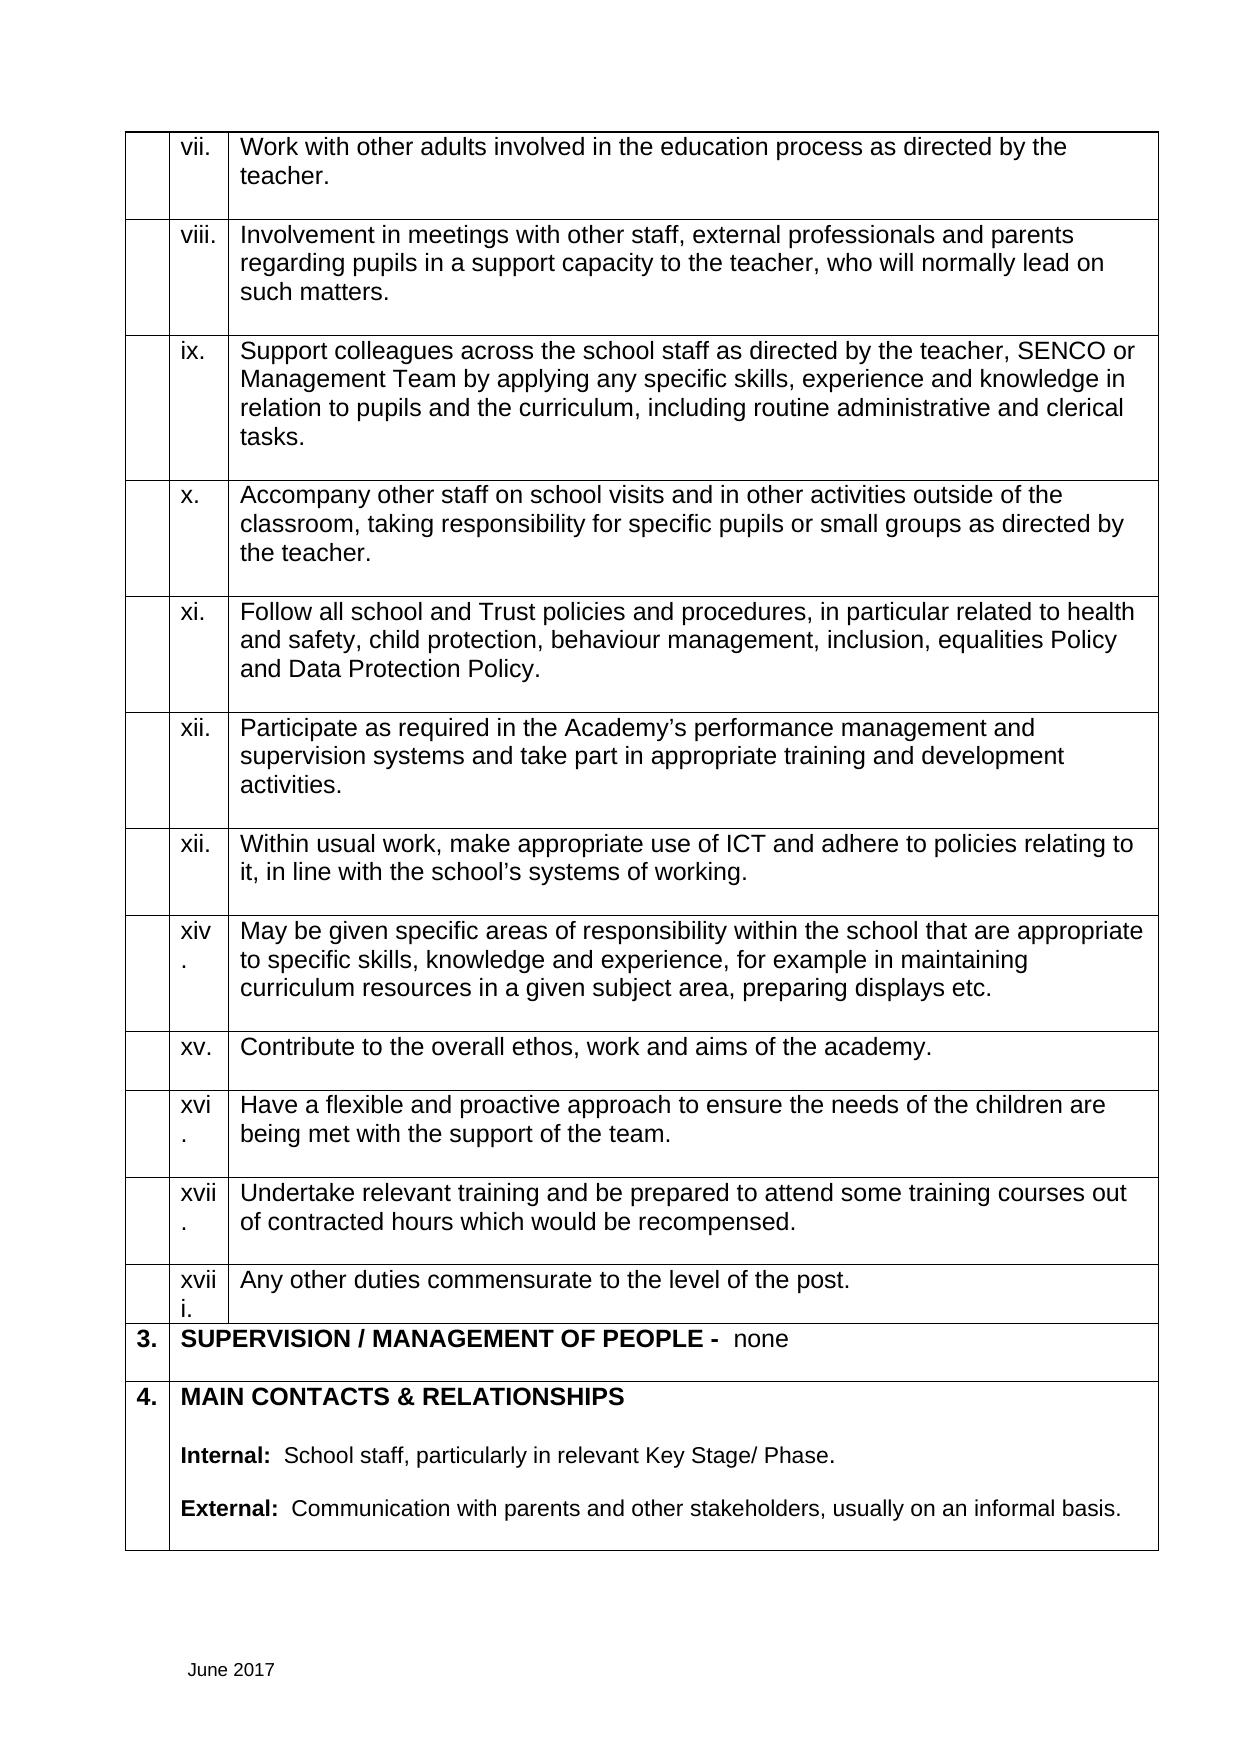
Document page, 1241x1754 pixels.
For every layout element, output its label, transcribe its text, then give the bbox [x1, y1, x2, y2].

table_cell May be given specific areas of responsibility within the school that are appropriate to specific skills, knowledge and experience, for example in maintaining curriculum resources in a given subject area, preparing displays etc. [229, 916, 1158, 1031]
table_cell xi. [170, 597, 228, 712]
table_cell [126, 481, 169, 596]
table_cell xii. [170, 829, 228, 915]
table_cell xiv. [170, 916, 228, 1031]
table_cell [126, 713, 169, 828]
table_cell MAIN CONTACTS & RELATIONSHIPS Internal: School staff, particularly in relevant Key Stage/ Phase. External: Communication with parents and other stakeholders, usually on an informal basis. [170, 1382, 1158, 1550]
table_cell [126, 1032, 169, 1089]
table_cell Work with other adults involved in the education process as directed by the teacher. [229, 133, 1158, 219]
table_cell Undertake relevant training and be prepared to attend some training courses out of contracted hours which would be recompensed. [229, 1178, 1158, 1264]
table_cell [126, 916, 169, 1031]
table_cell Support colleagues across the school staff as directed by the teacher, SENCO or Management Team by applying any specific skills, experience and knowledge in relation to pupils and the curriculum, including routine administrative and clerical tasks. [229, 336, 1158, 479]
table_cell 4. [126, 1382, 169, 1550]
table_cell [126, 597, 169, 712]
table_cell vii. [170, 133, 228, 219]
table_cell xii. [170, 713, 228, 828]
table_cell Any other duties commensurate to the level of the post. [229, 1265, 1158, 1323]
table_cell xvii. [170, 1178, 228, 1264]
table_cell Contribute to the overall ethos, work and aims of the academy. [229, 1032, 1158, 1089]
table_cell [126, 336, 169, 479]
table_cell 3. [126, 1324, 169, 1381]
table_cell x. [170, 481, 228, 596]
table_cell ix. [170, 336, 228, 479]
table_cell Participate as required in the Academy’s performance management and supervision systems and take part in appropriate training and development activities. [229, 713, 1158, 828]
table_cell Involvement in meetings with other staff, external professionals and parents regarding pupils in a support capacity to the teacher, who will normally lead on such matters. [229, 220, 1158, 335]
table_cell Within usual work, make appropriate use of ICT and adhere to policies relating to it, in line with the school’s systems of working. [229, 829, 1158, 915]
table_cell xvi. [170, 1091, 228, 1177]
table_cell [126, 1091, 169, 1177]
table_cell [126, 133, 169, 219]
table_cell Have a flexible and proactive approach to ensure the needs of the children are being met with the support of the team. [229, 1091, 1158, 1177]
table_cell Accompany other staff on school visits and in other activities outside of the classroom, taking responsibility for specific pupils or small groups as directed by the teacher. [229, 481, 1158, 596]
table_cell xv. [170, 1032, 228, 1089]
table_cell xviii. [170, 1265, 228, 1323]
table_cell [126, 220, 169, 335]
table_cell SUPERVISION / MANAGEMENT OF PEOPLE - none [170, 1324, 1158, 1381]
table_cell Follow all school and Trust policies and procedures, in particular related to health and safety, child protection, behaviour management, inclusion, equalities Policy and Data Protection Policy. [229, 597, 1158, 712]
table_cell [126, 1265, 169, 1323]
table_cell viii. [170, 220, 228, 335]
table_cell [126, 1178, 169, 1264]
table_cell [126, 829, 169, 915]
